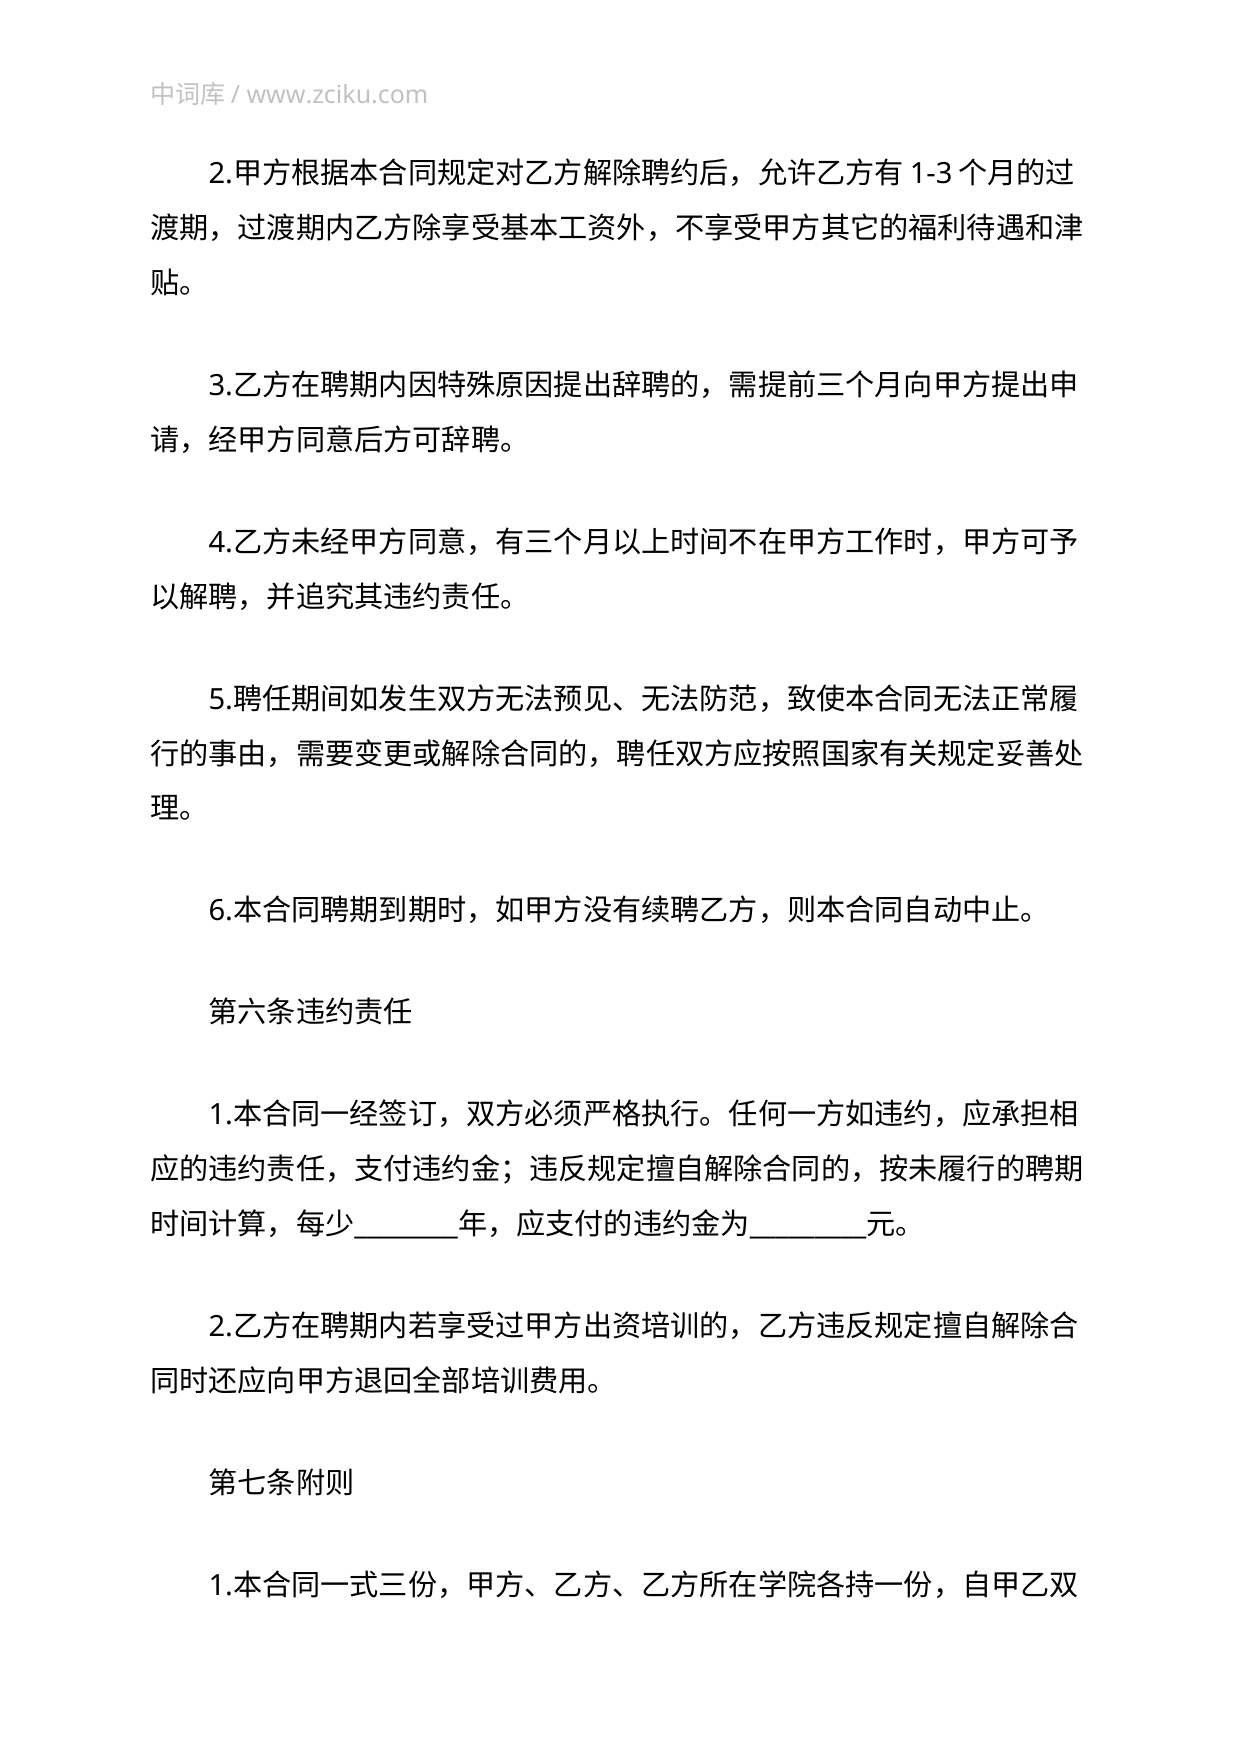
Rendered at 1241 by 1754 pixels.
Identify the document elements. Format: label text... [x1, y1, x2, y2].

text 第七条附则 [150, 1459, 1090, 1502]
text 第六条违约责任 [150, 989, 1090, 1031]
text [150, 1561, 1090, 1603]
text 6.本合同聘期到期时，如甲方没有续聘乙方，则本合同自动中止。 [150, 887, 1090, 929]
text 3.乙方在聘期内因特殊原因提出辞聘的，需提前三个月向甲方提出申请，经甲方同意后方可辞聘。 [150, 362, 1090, 459]
text 5.聘任期间如发生双方无法预见、无法防范，致使本合同无法正常履行的事由，需要变更或解除合同的，聘任双方应按照国家有关规定妥善处理。 [150, 675, 1090, 827]
text 1.本合同一经签订，双方必须严格执行。任何一方如违约，应承担相应的违约责任，支付违约金；违反规定擅自解除合同的，按未履行的聘期时间计算，每少________年，应支付的违约金为_________元。 [150, 1091, 1090, 1243]
text 2.甲方根据本合同规定对乙方解除聘约后，允许乙方有1-3个月的过渡期，过渡期内乙方除享受基本工资外，不享受甲方其它的福利待遇和津贴。 [150, 150, 1090, 302]
text 4.乙方未经甲方同意，有三个月以上时间不在甲方工作时，甲方可予以解聘，并追究其违约责任。 [150, 518, 1090, 616]
text 2.乙方在聘期内若享受过甲方出资培训的，乙方违反规定擅自解除合同时还应向甲方退回全部培训费用。 [150, 1302, 1090, 1400]
